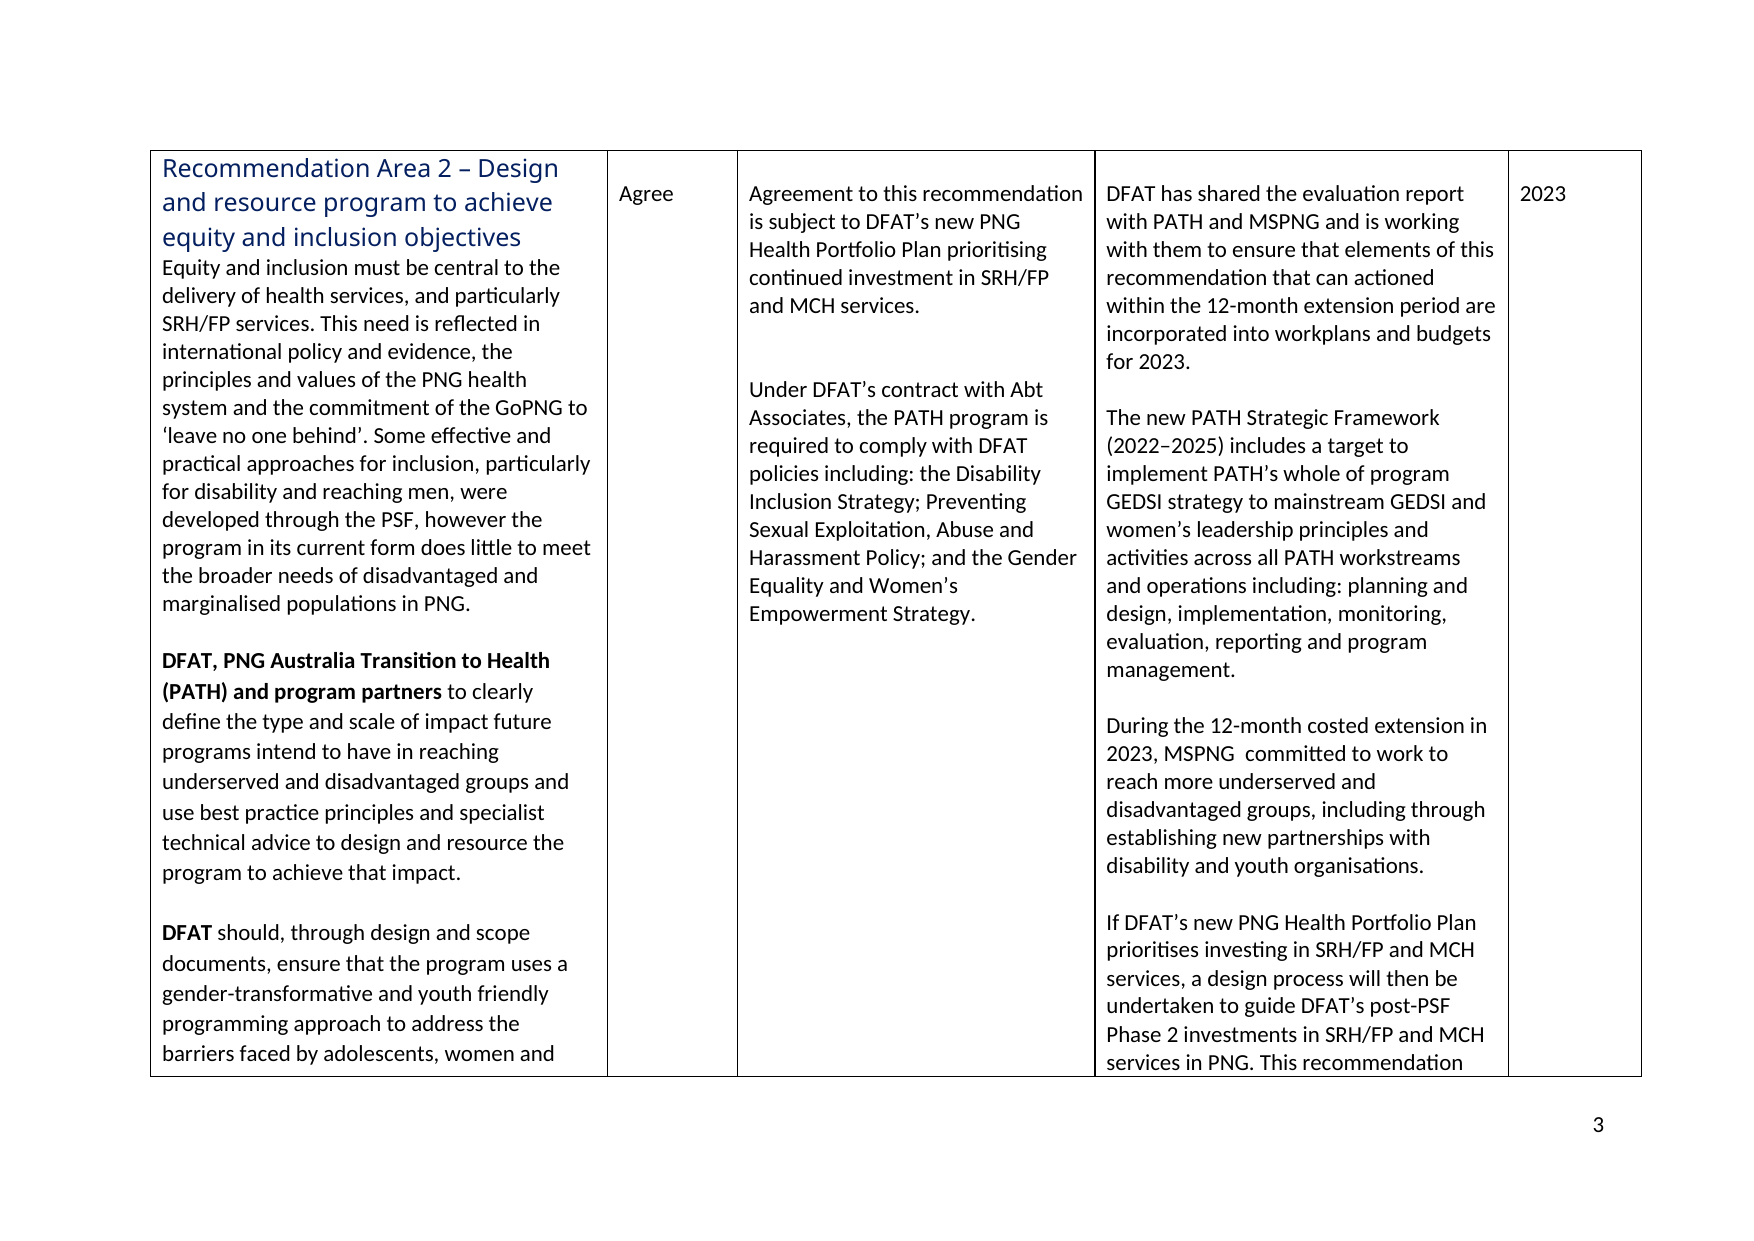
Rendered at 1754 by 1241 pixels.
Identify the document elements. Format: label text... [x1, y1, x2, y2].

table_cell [738, 151, 1094, 1076]
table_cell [151, 151, 607, 1076]
table_cell 2023 [1509, 151, 1641, 1076]
table_cell Agree [608, 151, 737, 1076]
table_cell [1096, 151, 1508, 1076]
